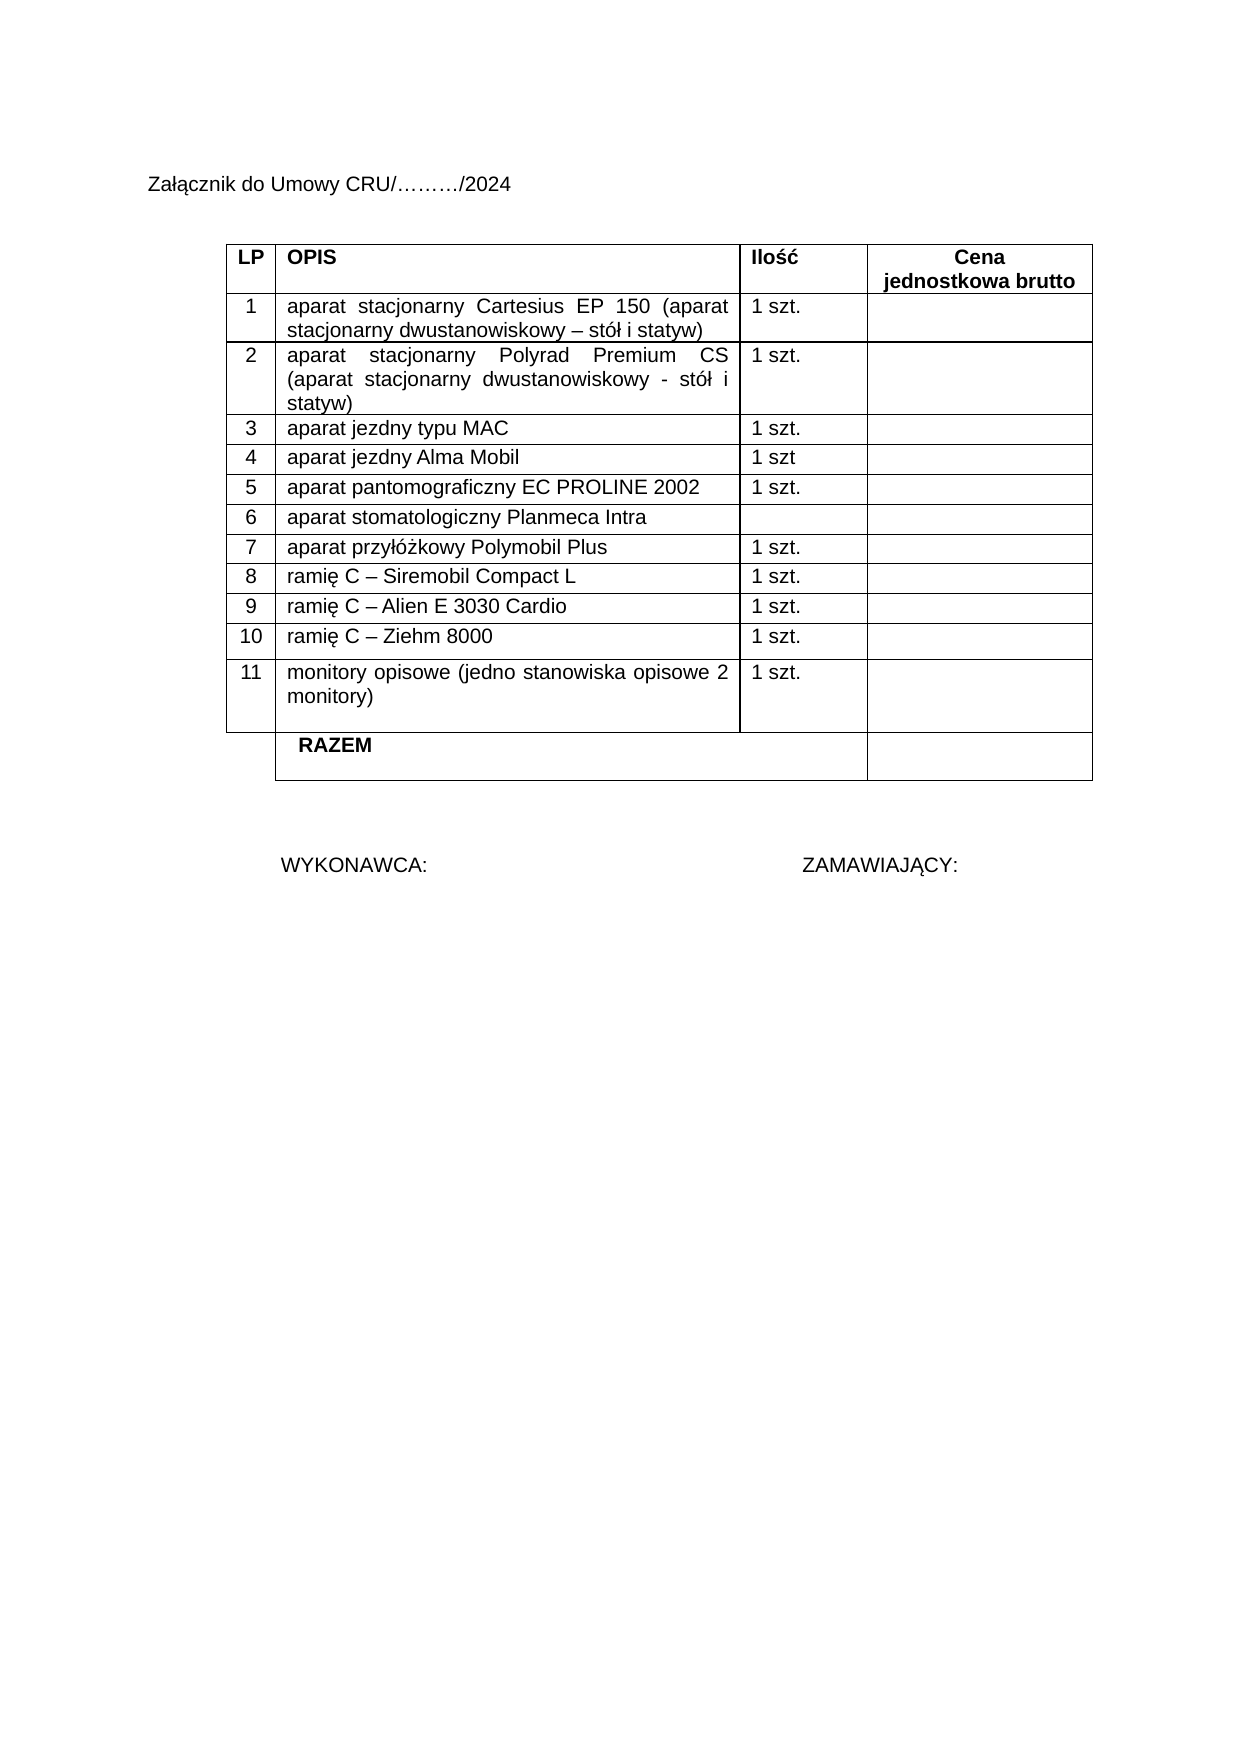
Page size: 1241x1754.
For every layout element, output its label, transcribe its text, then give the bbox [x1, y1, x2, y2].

table_cell aparat przyłóżkowy Polymobil Plus [276, 535, 739, 563]
table_cell 8 [227, 564, 275, 593]
table_cell [868, 564, 1092, 593]
table_cell [868, 343, 1092, 414]
table_cell 1 szt. [741, 415, 867, 444]
table_header LP [227, 245, 275, 292]
table_cell 7 [227, 535, 275, 563]
table_cell RAZEM [276, 733, 867, 780]
table_cell [741, 505, 867, 533]
table_cell [868, 445, 1092, 474]
table_cell ramię C – Ziehm 8000 [276, 624, 739, 659]
table_cell [868, 733, 1092, 780]
table_header Ilość [741, 245, 867, 292]
table_cell monitory opisowe (jedno stanowiska opisowe 2 monitory) [276, 660, 739, 732]
table_cell aparat pantomograficzny EC PROLINE 2002 [276, 475, 739, 504]
table_cell ramię C – Alien E 3030 Cardio [276, 594, 739, 623]
table_cell [868, 535, 1092, 563]
table_cell aparat jezdny Alma Mobil [276, 445, 739, 474]
text WYKONAWCA: ZAMAWIAJĄCY: [148, 853, 1093, 877]
table_cell 1 [227, 294, 275, 341]
table_cell 11 [227, 660, 275, 732]
table_cell 1 szt. [741, 594, 867, 623]
table_cell 9 [227, 594, 275, 623]
table_cell aparat stacjonarny Cartesius EP 150 (aparat stacjonarny dwustanowiskowy – stół i statyw) [276, 294, 739, 341]
table_cell 5 [227, 475, 275, 504]
table_cell 1 szt. [741, 343, 867, 414]
table_cell [868, 660, 1092, 732]
table_cell [868, 624, 1092, 659]
table_cell ramię C – Siremobil Compact L [276, 564, 739, 593]
text Załącznik do Umowy CRU/………/2024 [148, 172, 1093, 196]
table_header Cena jednostkowa brutto [868, 245, 1092, 292]
table_cell 6 [227, 505, 275, 533]
table_cell [868, 294, 1092, 341]
table_cell 1 szt [741, 445, 867, 474]
table_cell 2 [227, 343, 275, 414]
table_cell [868, 475, 1092, 504]
table_cell 1 szt. [741, 624, 867, 659]
table_cell 1 szt. [741, 475, 867, 504]
table_cell 4 [227, 445, 275, 474]
table_cell aparat stacjonarny Polyrad Premium CS (aparat stacjonarny dwustanowiskowy - stół i statyw) [276, 343, 739, 414]
table_cell 1 szt. [741, 660, 867, 732]
table_header OPIS [276, 245, 739, 292]
table_cell [868, 415, 1092, 444]
table_cell [868, 594, 1092, 623]
table_cell 1 szt. [741, 294, 867, 341]
table_cell 1 szt. [741, 535, 867, 563]
table_cell 3 [227, 415, 275, 444]
table_cell aparat stomatologiczny Planmeca Intra [276, 505, 739, 533]
table_cell 10 [227, 624, 275, 659]
table_cell 1 szt. [741, 564, 867, 593]
table_cell [868, 505, 1092, 533]
table_cell aparat jezdny typu MAC [276, 415, 739, 444]
